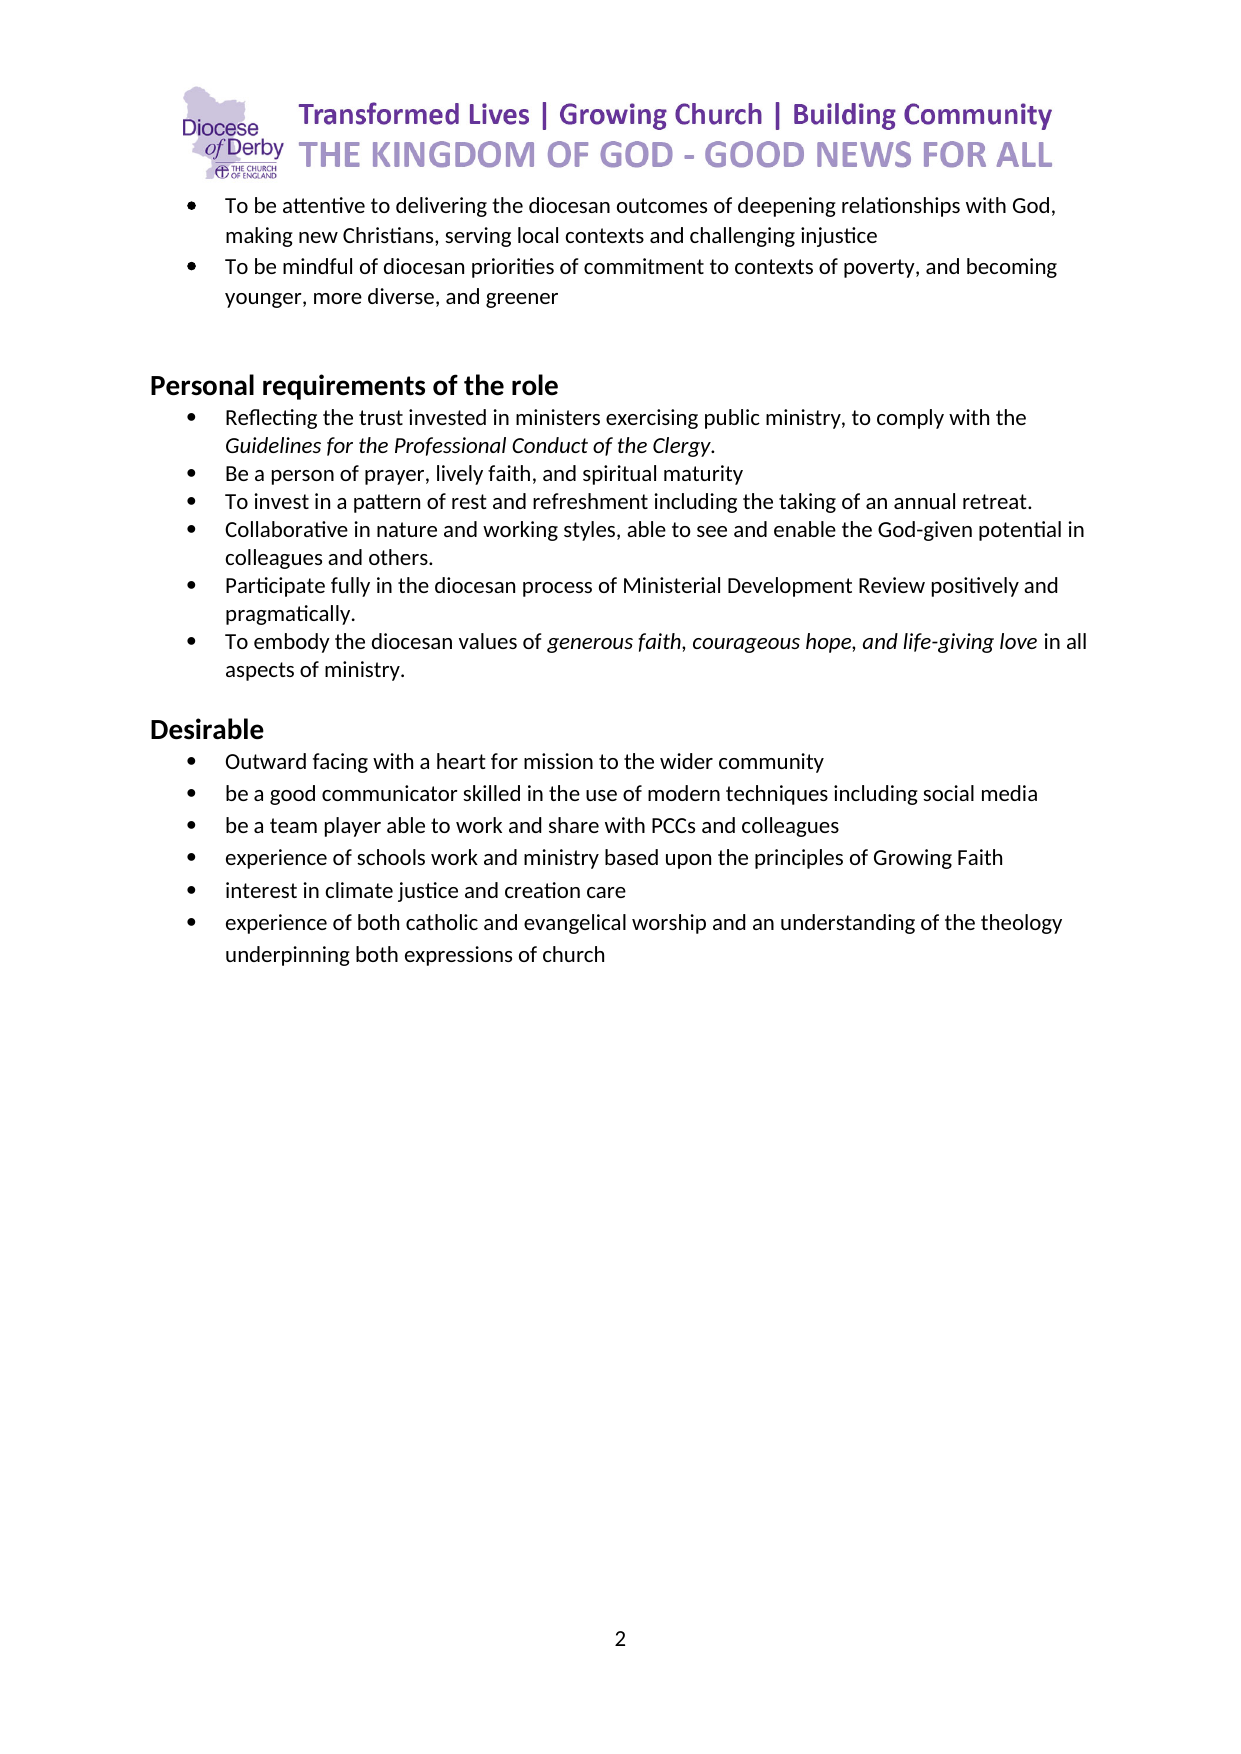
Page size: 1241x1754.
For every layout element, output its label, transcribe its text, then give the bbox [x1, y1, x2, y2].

list To be attentive to delivering the diocesan outcomes of deepening relationships with God, making new Christians, serving local contexts and challenging injustice [187, 192, 1090, 250]
list experience of both catholic and evangelical worship and an understanding of the theology underpinning both expressions of church [187, 908, 1090, 968]
list Reflecting the trust invested in ministers exercising public ministry, to comply with the Guidelines for the Professional Conduct of the Clergy. [187, 403, 1090, 459]
text Desirable [150, 711, 1090, 747]
list To be mindful of diocesan priorities of commitment to contexts of poverty, and becoming younger, more diverse, and greener [187, 252, 1090, 310]
list be a good communicator skilled in the use of modern techniques including social media [187, 779, 1090, 807]
list To embody the diocesan values of generous faith, courageous hope, and life-giving love in all aspects of ministry. [187, 627, 1090, 683]
text Personal requirements of the role [150, 367, 1090, 403]
list be a team player able to work and share with PCCs and colleagues [187, 811, 1090, 839]
list Be a person of prayer, lively faith, and spiritual maturity [187, 459, 1090, 487]
list Outward facing with a heart for mission to the wider community [187, 747, 1090, 775]
list Collaborative in nature and working styles, able to see and enable the God-given potential in colleagues and others. [187, 515, 1090, 571]
list experience of schools work and ministry based upon the principles of Growing Faith [187, 843, 1090, 872]
list interest in climate justice and creation care [187, 876, 1090, 904]
list Participate fully in the diocesan process of Ministerial Development Review positively and pragmatically. [187, 571, 1090, 627]
list To invest in a pattern of rest and refreshment including the taking of an annual retreat. [187, 487, 1090, 515]
picture [150, 73, 1091, 192]
